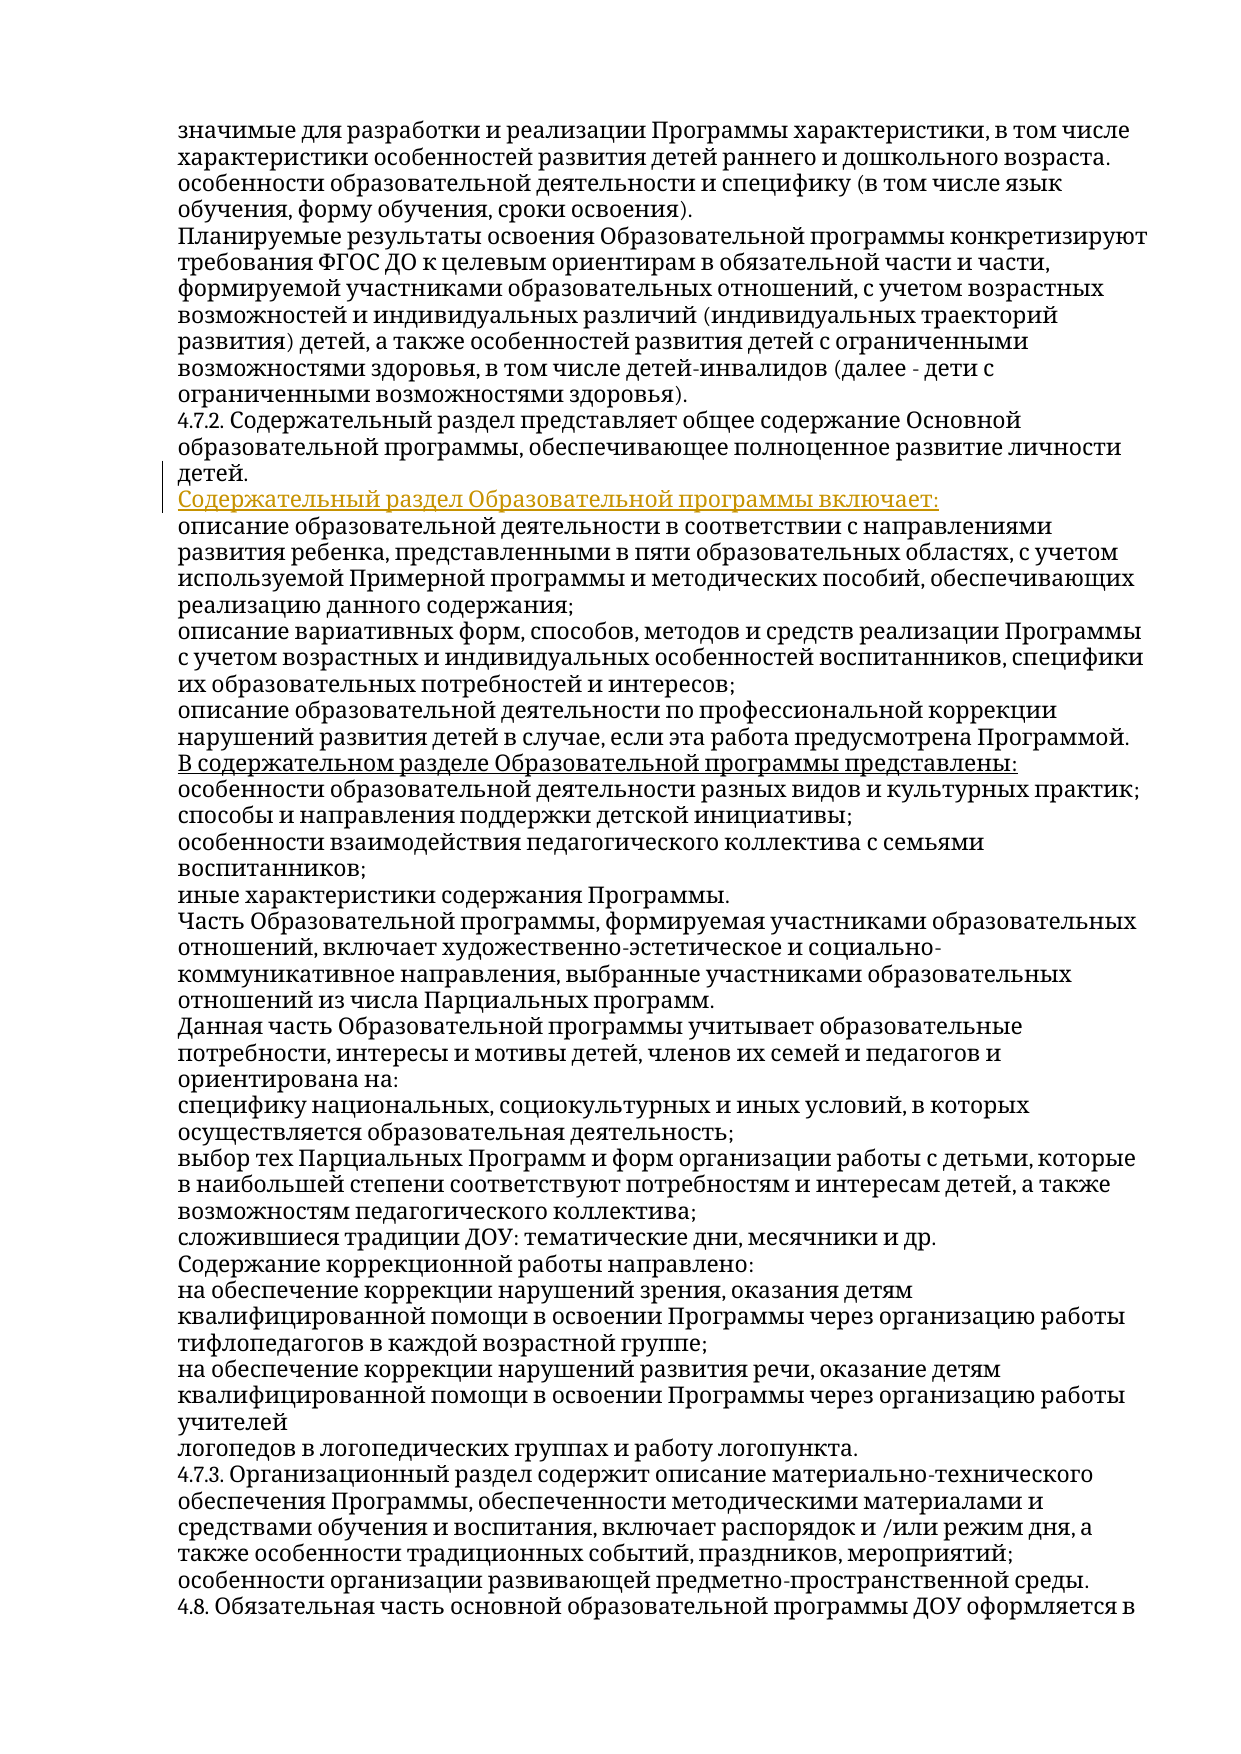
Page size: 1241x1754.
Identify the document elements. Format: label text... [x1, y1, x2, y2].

text значимые для разработки и реализации Программы характеристики, в том числе характеристики особенностей развития детей раннего и дошкольного возраста. [177, 118, 1152, 171]
text логопедов в логопедических группах и работу логопункта. [177, 1436, 1152, 1462]
text способы и направления поддержки детской инициативы; [177, 803, 1152, 830]
text особенности образовательной деятельности и специфику (в том числе язык обучения, форму обучения, сроки освоения). [177, 171, 1152, 223]
text Планируемые результаты освоения Образовательной программы конкретизируют требования ФГОС ДО к целевым ориентирам в обязательной части и части, формируемой участниками образовательных отношений, с учетом возрастных возможностей и индивидуальных различий (индивидуальных траекторий развития) детей, а также особенностей развития детей с ограниченными возможностями здоровья, в том числе детей-инвалидов (далее - дети с ограниченными возможностями здоровья). 4.7.2. Содержательный раздел представляет общее содержание Основной образовательной программы, обеспечивающее полноценное развитие личности детей. [177, 223, 1152, 513]
text иные характеристики содержания Программы. [177, 882, 1152, 909]
text специфику национальных, социокультурных и иных условий, в которых осуществляется образовательная деятельность; [177, 1093, 1152, 1146]
text Часть Образовательной программы, формируемая участниками образовательных отношений, включает художественно-эстетическое и социально-коммуникативное направления, выбранные участниками образовательных отношений из числа Парциальных программ. Данная часть Образовательной программы учитывает образовательные потребности, интересы и мотивы детей, членов их семей и педагогов и ориентирована на: [177, 909, 1152, 1093]
text Содержание коррекционной работы направлено: [177, 1251, 1152, 1278]
text особенности взаимодействия педагогического коллектива с семьями воспитанников; [177, 830, 1152, 882]
text особенности образовательной деятельности разных видов и культурных практик; [177, 777, 1152, 803]
text описание образовательной деятельности в соответствии с направлениями развития ребенка, представленными в пяти образовательных областях, с учетом используемой Примерной программы и методических пособий, обеспечивающих реализацию данного содержания; [177, 513, 1152, 619]
text сложившиеся традиции ДОУ: тематические дни, месячники и др. [177, 1225, 1152, 1251]
text В содержательном разделе Образовательной программы представлены: [177, 751, 1152, 777]
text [177, 1462, 1152, 1620]
text выбор тех Парциальных Программ и форм организации работы с детьми, которые в наибольшей степени соответствуют потребностям и интересам детей, а также возможностям педагогического коллектива; [177, 1146, 1152, 1225]
text на обеспечение коррекции нарушений зрения, оказания детям квалифицированной помощи в освоении Программы через организацию работы тифлопедагогов в каждой возрастной группе; [177, 1278, 1152, 1357]
text на обеспечение коррекции нарушений развития речи, оказание детям квалифицированной помощи в освоении Программы через организацию работы учителей [177, 1357, 1152, 1436]
text описание образовательной деятельности по профессиональной коррекции нарушений развития детей в случае, если эта работа предусмотрена Программой. [177, 698, 1152, 751]
text описание вариативных форм, способов, методов и средств реализации Программы с учетом возрастных и индивидуальных особенностей воспитанников, специфики их образовательных потребностей и интересов; [177, 619, 1152, 698]
